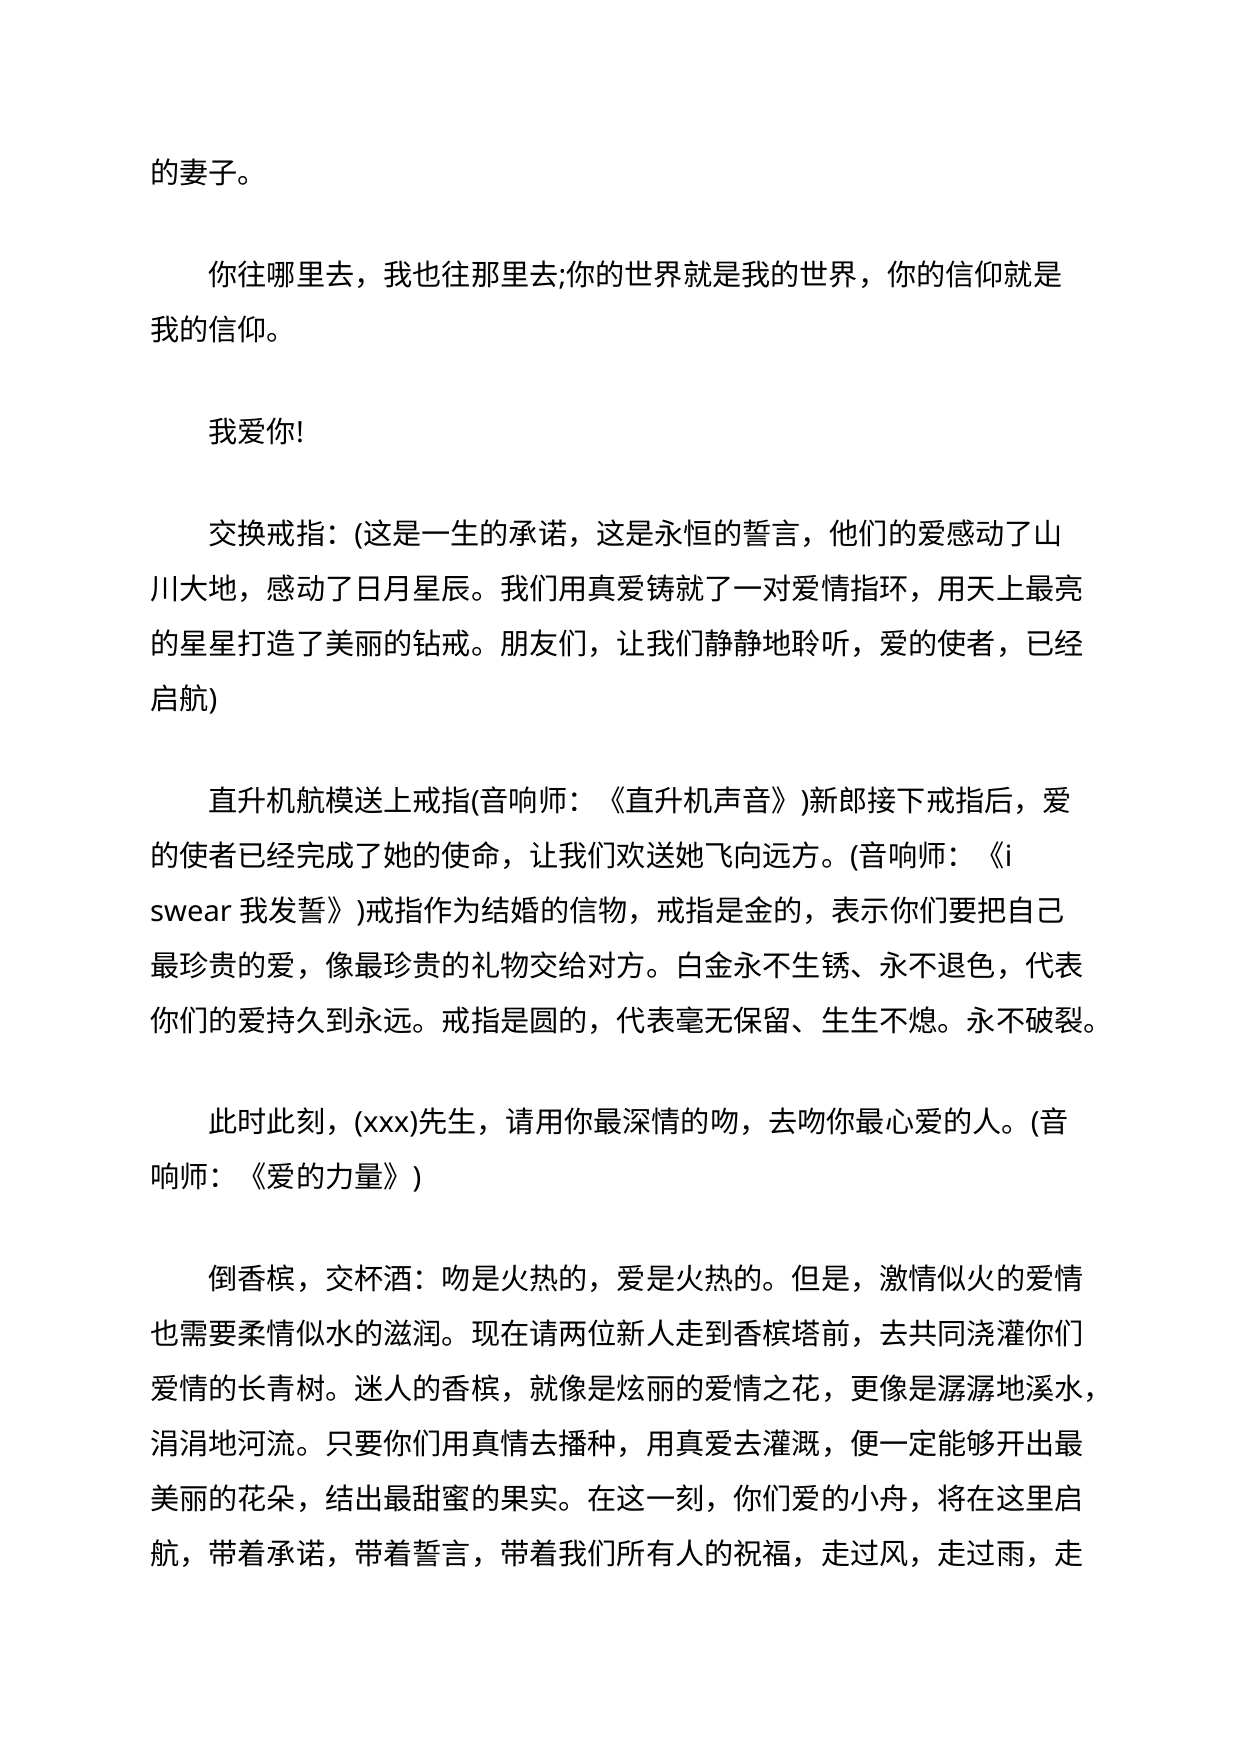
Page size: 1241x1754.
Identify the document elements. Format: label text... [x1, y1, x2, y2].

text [150, 1256, 1090, 1573]
text 我爱你! [150, 408, 1090, 451]
text 直升机航模送上戒指(音响师：《直升机声音》)新郎接下戒指后，爱的使者已经完成了她的使命，让我们欢送她飞向远方。(音响师：《i swear 我发誓》)戒指作为结婚的信物，戒指是金的，表示你们要把自己最珍贵的爱，像最珍贵的礼物交给对方。白金永不生锈、永不退色，代表你们的爱持久到永远。戒指是圆的，代表毫无保留、生生不熄。永不破裂。 [150, 777, 1090, 1039]
text 交换戒指：(这是一生的承诺，这是永恒的誓言，他们的爱感动了山川大地，感动了日月星辰。我们用真爱铸就了一对爱情指环，用天上最亮的星星打造了美丽的钻戒。朋友们，让我们静静地聆听，爱的使者，已经启航) [150, 511, 1090, 718]
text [150, 150, 1090, 192]
text 你往哪里去，我也往那里去;你的世界就是我的世界，你的信仰就是我的信仰。 [150, 252, 1090, 349]
text 此时此刻，(xxx)先生，请用你最深情的吻，去吻你最心爱的人。(音响师：《爱的力量》) [150, 1099, 1090, 1196]
